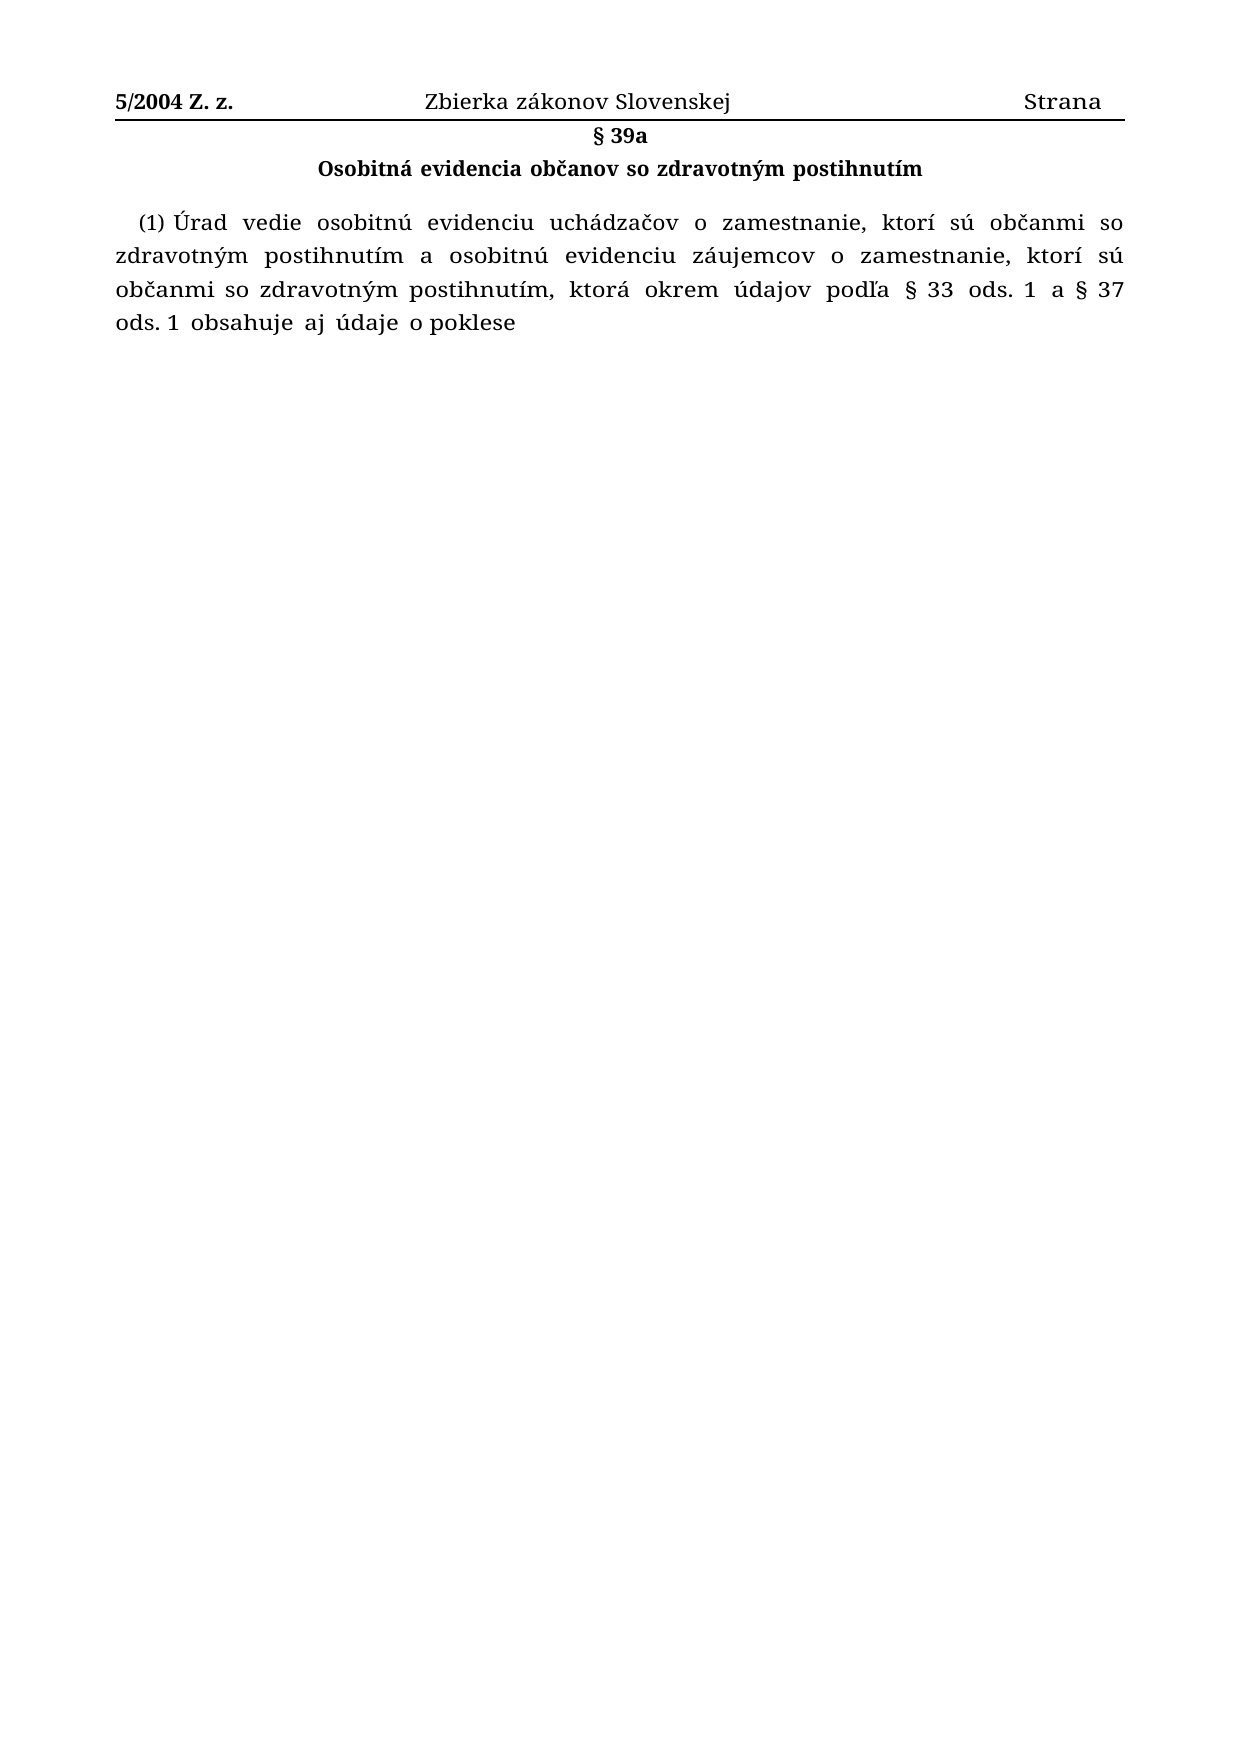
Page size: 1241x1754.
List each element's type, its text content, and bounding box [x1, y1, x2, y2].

list Úrad vedie osobitnú evidenciu uchádzačov o zamestnanie, ktorí sú občanmi so zdravotným postihnutím a osobitnú evidenciu záujemcov o zamestnanie, ktorí sú občanmi so zdravotným postihnutím, ktorá okrem údajov podľa § 33 ods. 1 a § 37 ods. 1 obsahuje aj údaje o poklese [115, 208, 1125, 337]
text Osobitná evidencia občanov so zdravotným postihnutím [115, 154, 1125, 183]
text § 39a [115, 121, 1125, 149]
